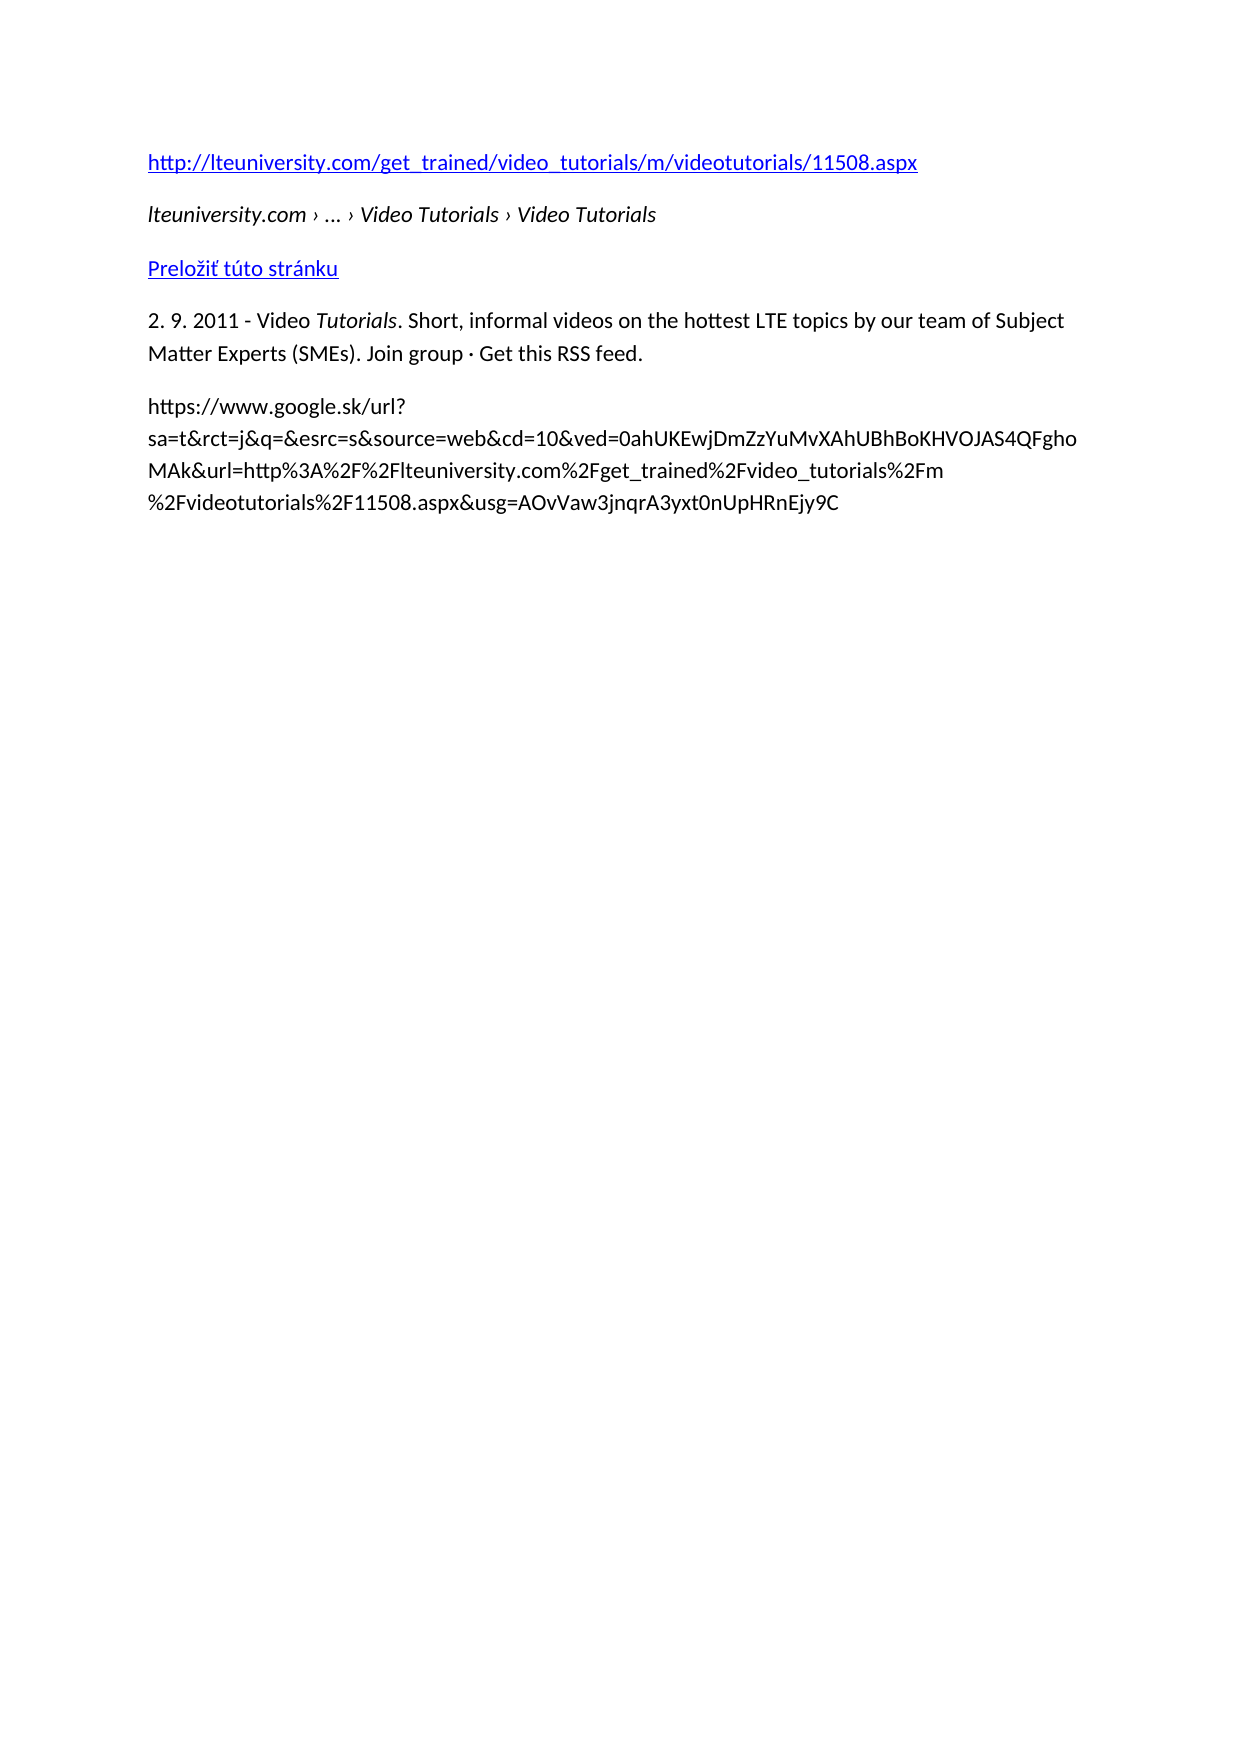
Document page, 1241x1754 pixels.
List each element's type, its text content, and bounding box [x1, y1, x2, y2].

text lteuniversity.com › ... › Video Tutorials › Video Tutorials [148, 201, 1093, 229]
text https://www.google.sk/url?sa=t&rct=j&q=&esrc=s&source=web&cd=10&ved=0ahUKEwjDmZzYuMvXAhUBhBoKHVOJAS4QFghoMAk&url=http%3A%2F%2Flteuniversity.com%2Fget_trained%2Fvideo_tutorials%2Fm%2Fvideotutorials%2F11508.aspx&usg=AOvVaw3jnqrA3yxt0nUpHRnEjy9C [148, 392, 1093, 516]
text 2. 9. 2011 - Video Tutorials. Short, informal videos on the hottest LTE topics by our team of Subject Matter Experts (SMEs). Join group · Get this RSS feed. [148, 307, 1093, 367]
text http://lteuniversity.com/get_trained/video_tutorials/m/videotutorials/11508.aspx [148, 148, 1093, 176]
text Preložiť túto stránku [148, 254, 1093, 282]
